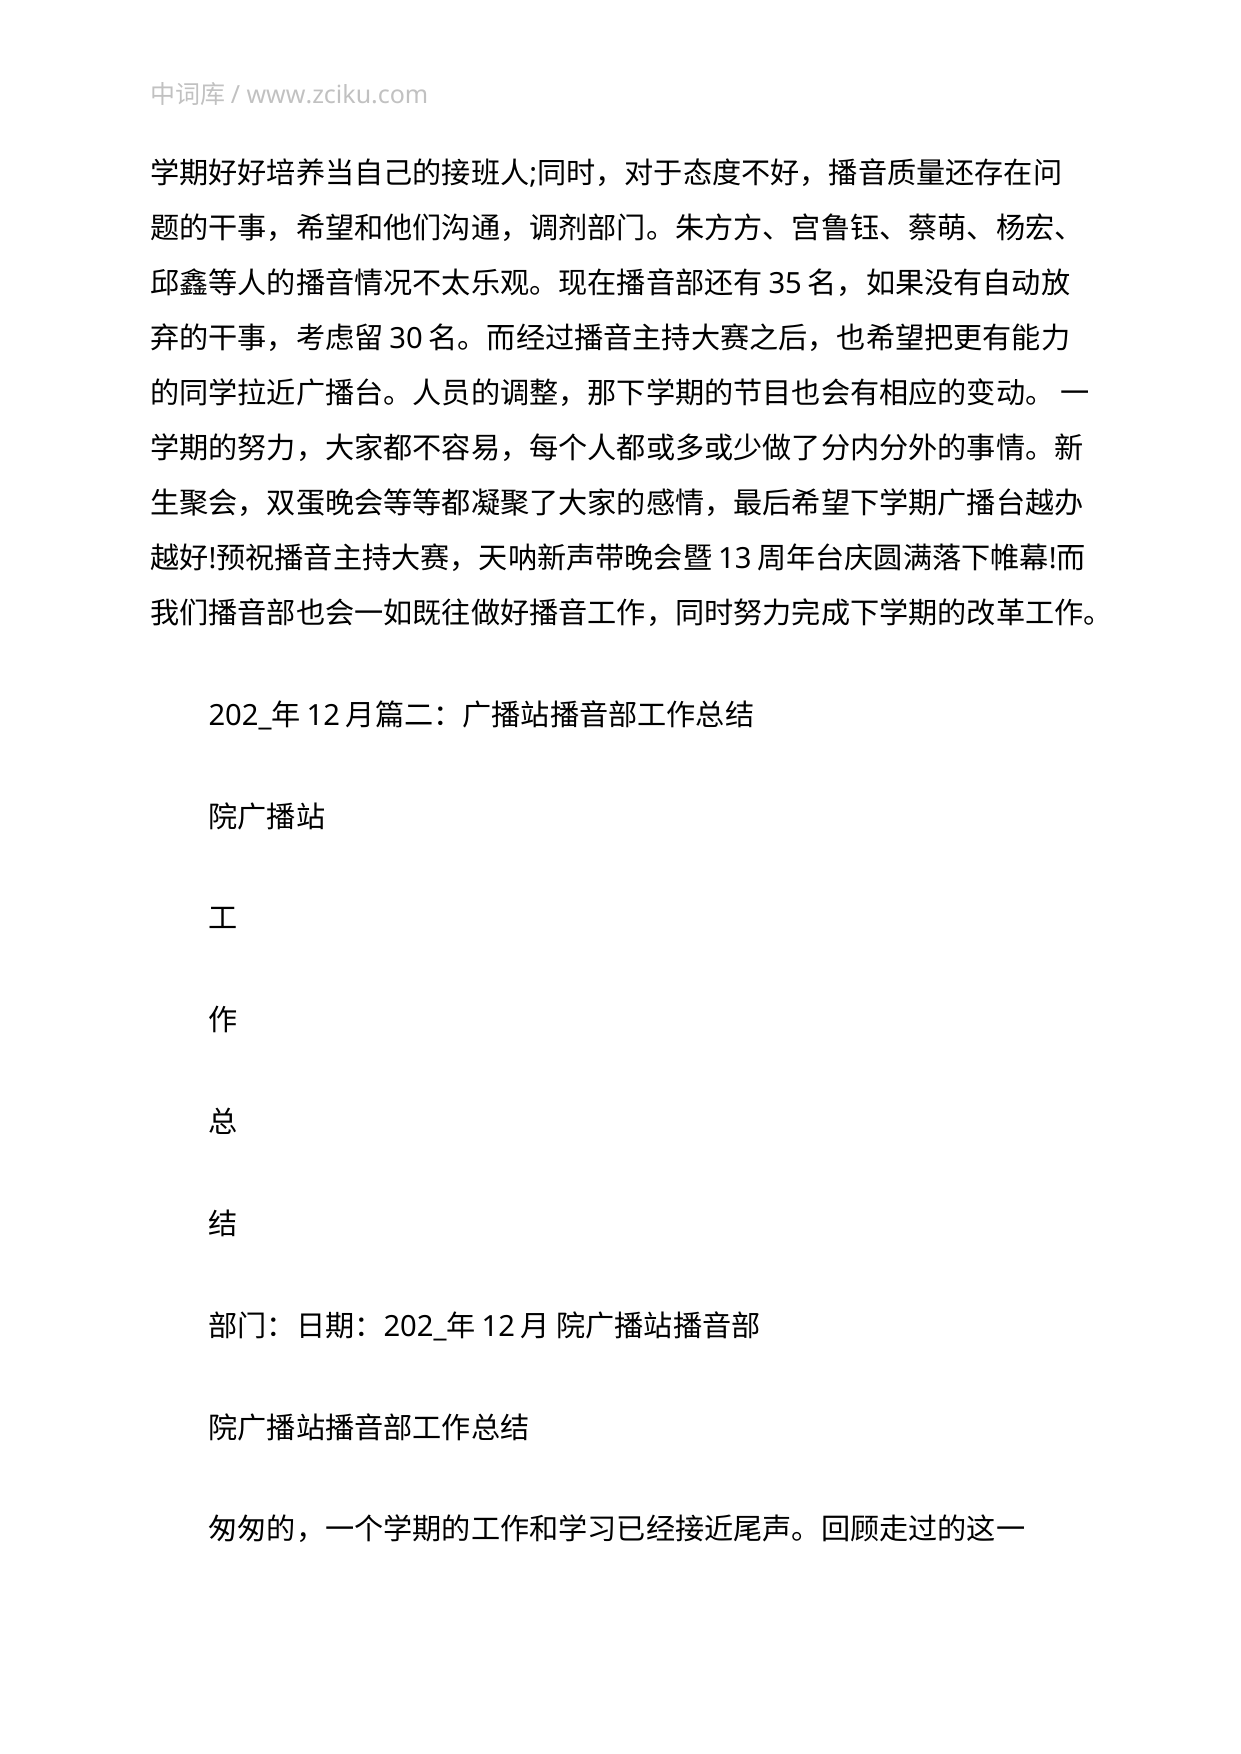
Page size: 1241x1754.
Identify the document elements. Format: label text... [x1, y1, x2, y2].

text 结 [150, 1200, 1090, 1243]
text 部门：日期：202_年12月 院广播站播音部 [150, 1302, 1090, 1344]
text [150, 150, 1090, 632]
text 202_年12月篇二：广播站播音部工作总结 [150, 691, 1090, 734]
text 院广播站播音部工作总结 [150, 1404, 1090, 1446]
text 作 [150, 997, 1090, 1039]
text 匆匆的，一个学期的工作和学习已经接近尾声。回顾走过的这一 [150, 1506, 1090, 1548]
text 院广播站 [150, 793, 1090, 836]
text 工 [150, 895, 1090, 937]
text 总 [150, 1099, 1090, 1141]
